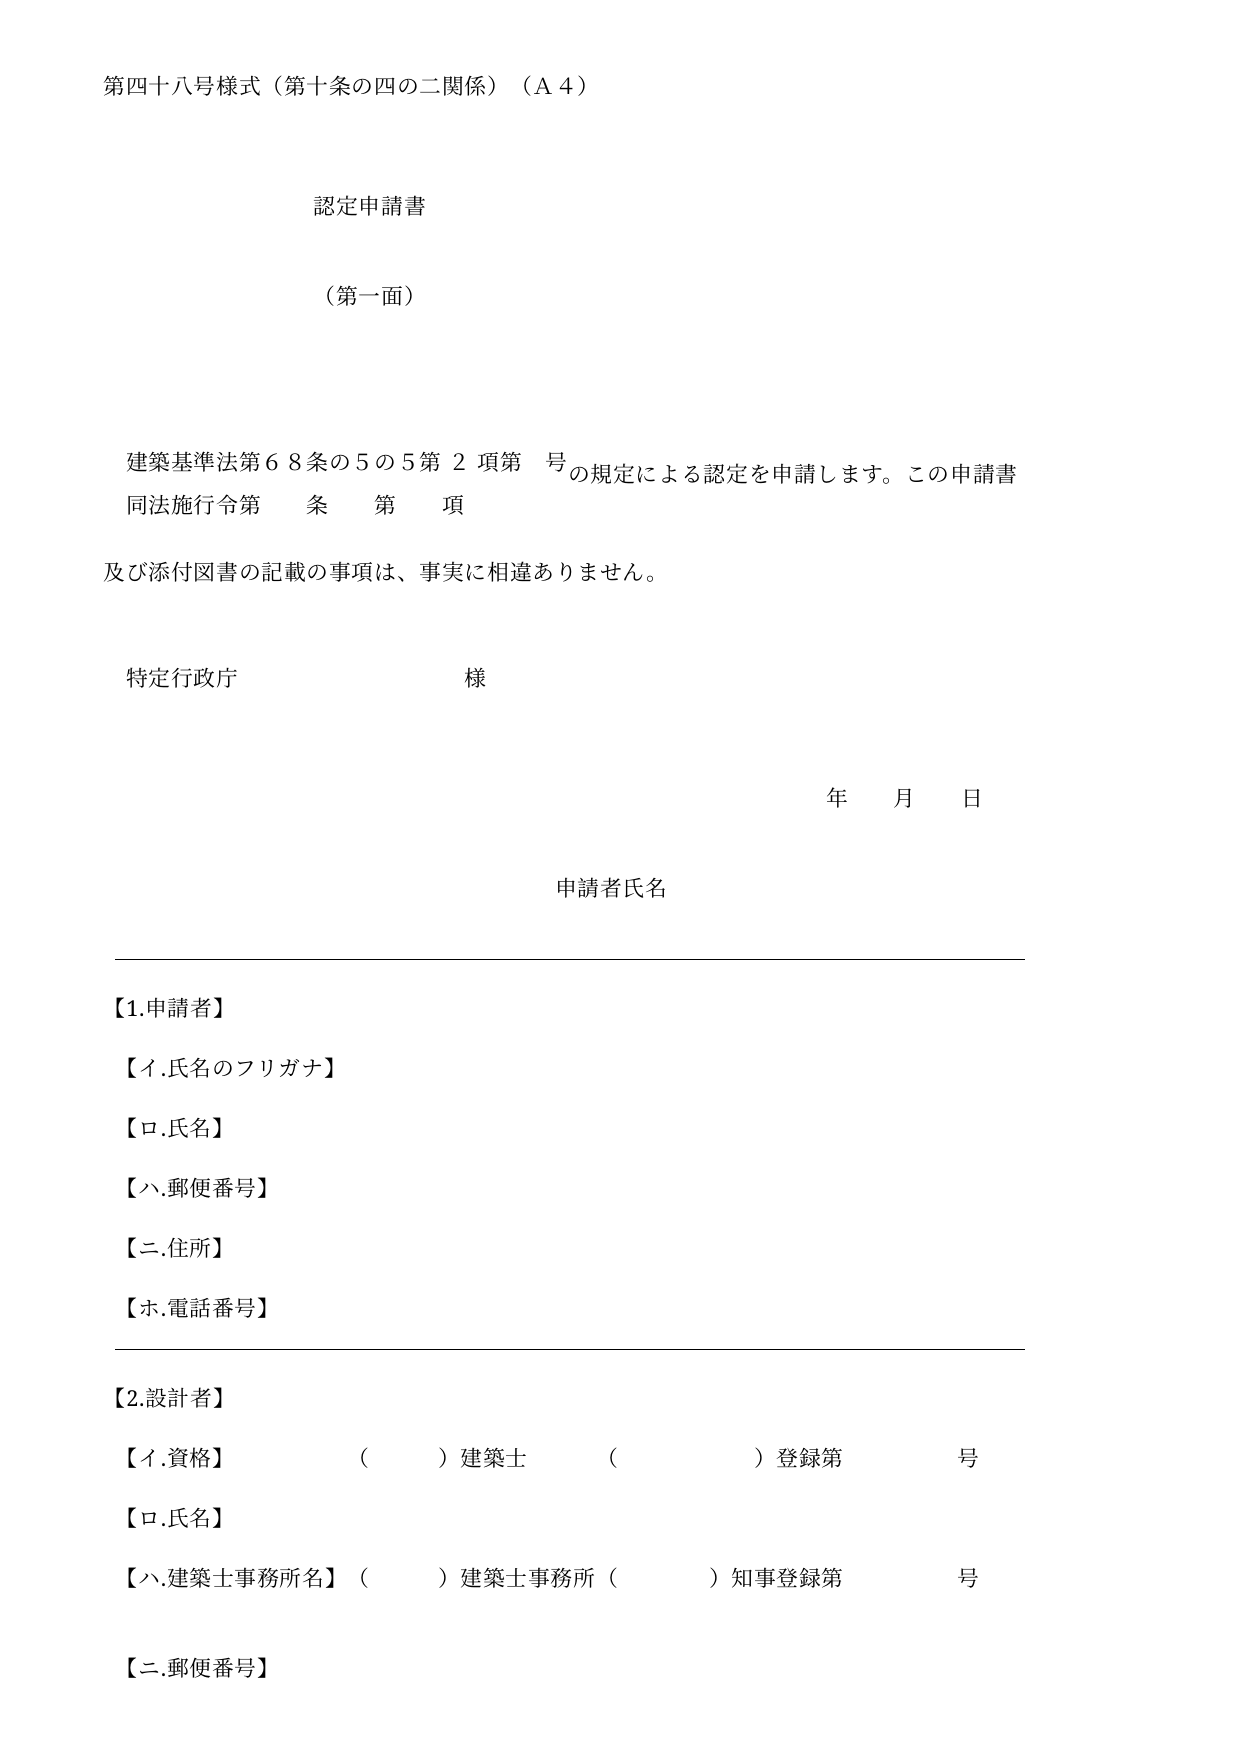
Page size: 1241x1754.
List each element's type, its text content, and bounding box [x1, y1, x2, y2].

text 【ロ.氏名】 [103, 1097, 1152, 1157]
text 【ニ.郵便番号】 [103, 1637, 1152, 1697]
text 申請者氏名 [103, 857, 1152, 917]
text 【ロ.氏名】 [103, 1487, 1152, 1547]
text 特定行政庁 様 [103, 647, 1152, 707]
text 【2.設計者】 [103, 1367, 1152, 1427]
text 第四十八号様式（第十条の四の二関係）（Ａ４） [103, 55, 1152, 115]
text 【イ.氏名のフリガナ】 [103, 1037, 1152, 1097]
text 及び添付図書の記載の事項は、事実に相違ありません。 [103, 556, 1033, 587]
text 【イ.資格】 （ ）建築士 （ ）登録第 号 [103, 1427, 1152, 1487]
text 【ホ.電話番号】 [103, 1277, 1152, 1337]
text 建築基準法第６８条の５の５第 ２ 項第 号の規定による認定を申請します。この申請書 [103, 445, 1152, 488]
text 認定申請書 [103, 175, 1152, 235]
text （第一面） [103, 265, 1152, 325]
text 【ハ.郵便番号】 [103, 1157, 1152, 1217]
text 【ニ.住所】 [103, 1217, 1152, 1277]
text 年 月 日 [103, 767, 1152, 827]
text 【1.申請者】 [103, 977, 1152, 1037]
text 同法施行令第 条 第 項 [103, 488, 1152, 556]
text 【ハ.建築士事務所名】（ ）建築士事務所（ ）知事登録第 号 [103, 1547, 1152, 1607]
